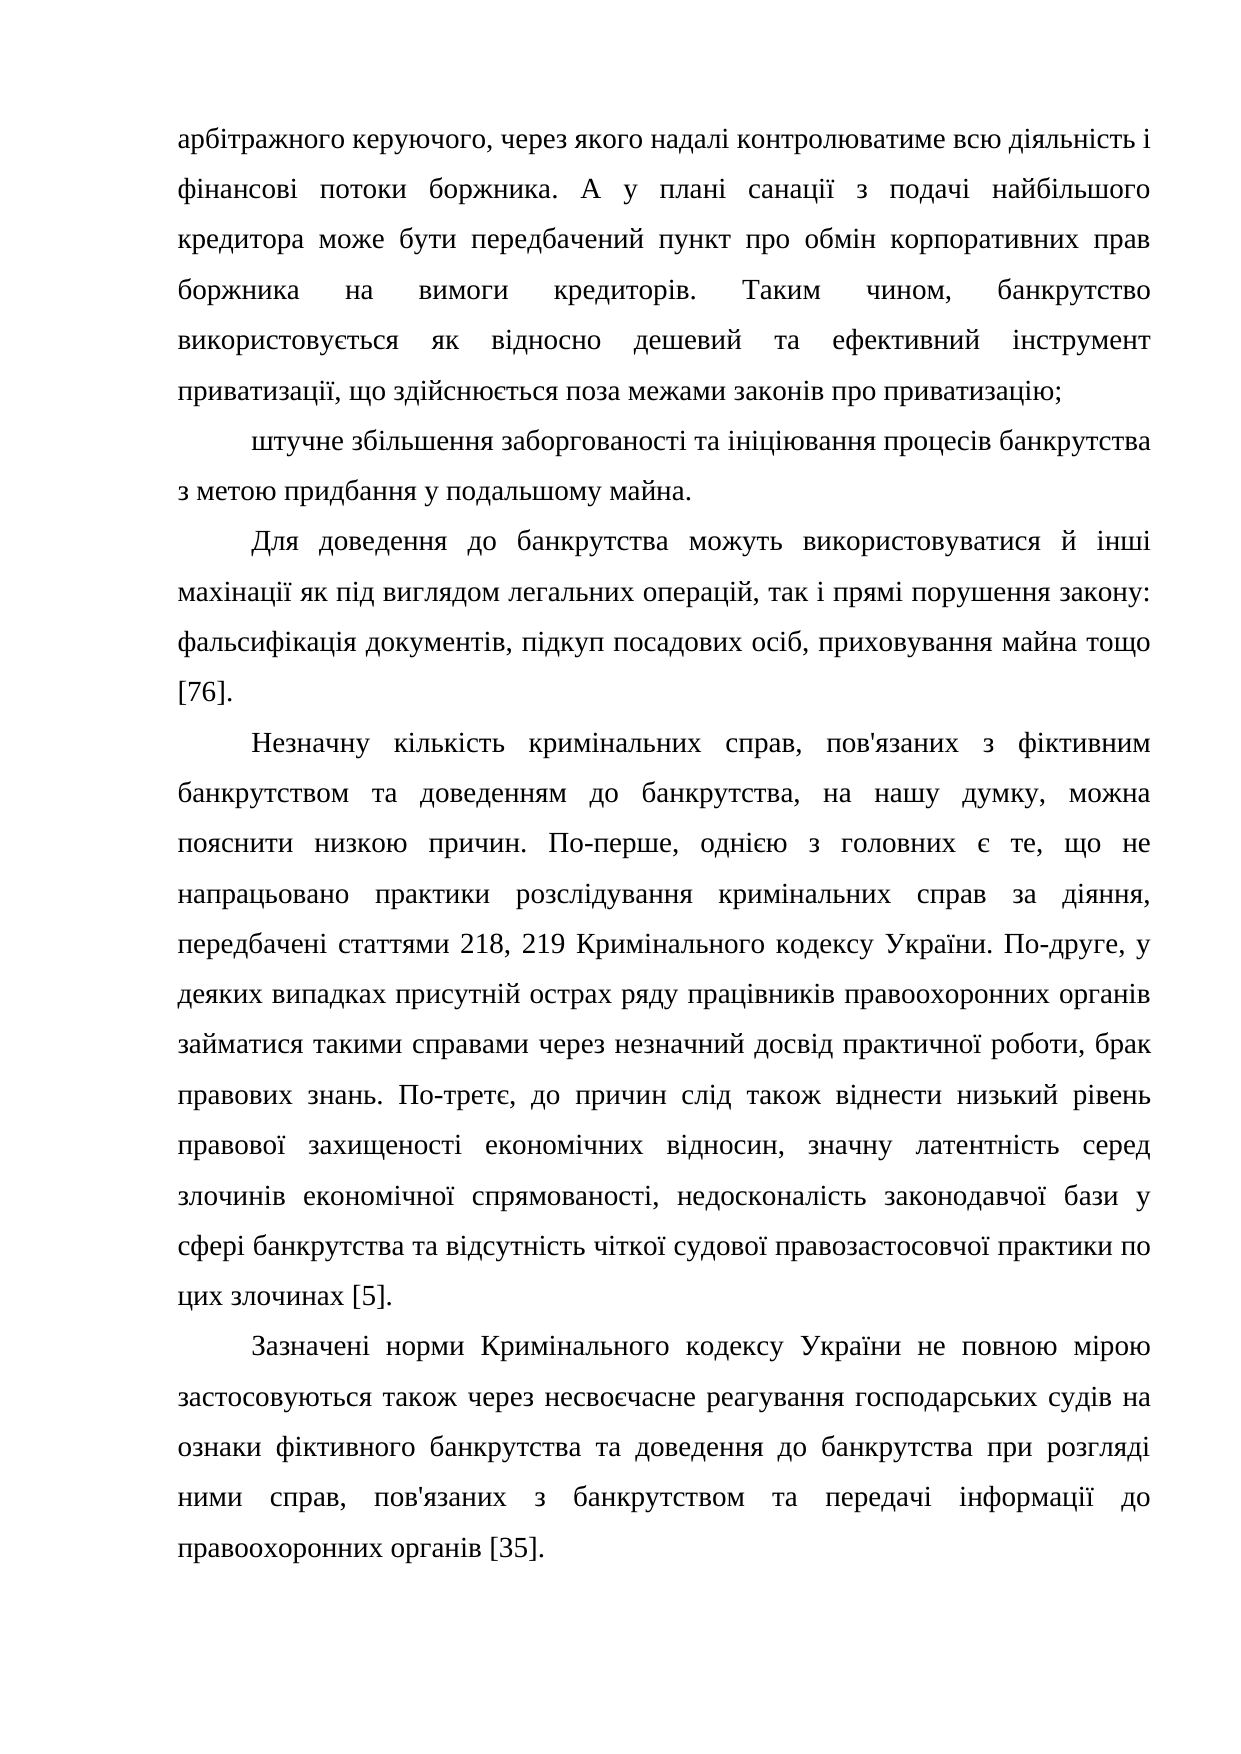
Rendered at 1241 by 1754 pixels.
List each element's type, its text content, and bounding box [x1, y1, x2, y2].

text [177, 121, 1152, 406]
text Незначну кількість кримінальних справ, пов'язаних з фіктивним банкрутством та доведенням до банкрутства, на нашу думку, можна пояснити низкою причин. По-перше, однією з головних є те, що не напрацьовано практики розслідування кримінальних справ за діяння, передбачені статтями 218, 219 Кримінального кодексу України. По-друге, у деяких випадках присутній острах ряду працівників правоохоронних органів займатися такими справами через незначний досвід практичної роботи, брак правових знань. По-третє, до причин слід також віднести низький рівень правової захищеності економічних відносин, значну латентність серед злочинів економічної спрямованості, недосконалість законодавчої бази у сфері банкрутства та відсутність чіткої судової правозастосовчої практики по цих злочинах [5]. [177, 725, 1152, 1312]
text Для доведення до банкрутства можуть використовуватися й інші махінації як під виглядом легальних операцій, так і прямі порушення закону: фальсифікація документів, підкуп посадових осіб, приховування майна тощо [76]. [177, 523, 1152, 708]
text штучне збільшення заборгованості та ініціювання процесів банкрутства з метою придбання у подальшому майна. [177, 423, 1152, 507]
text Зазначені норми Кримінального кодексу України не повною мірою застосовуються також через несвоєчасне реагування господарських судів на ознаки фіктивного банкрутства та доведення до банкрутства при розгляді ними справ, пов'язаних з банкрутством та передачі інформації до правоохоронних органів [35]. [177, 1328, 1152, 1563]
